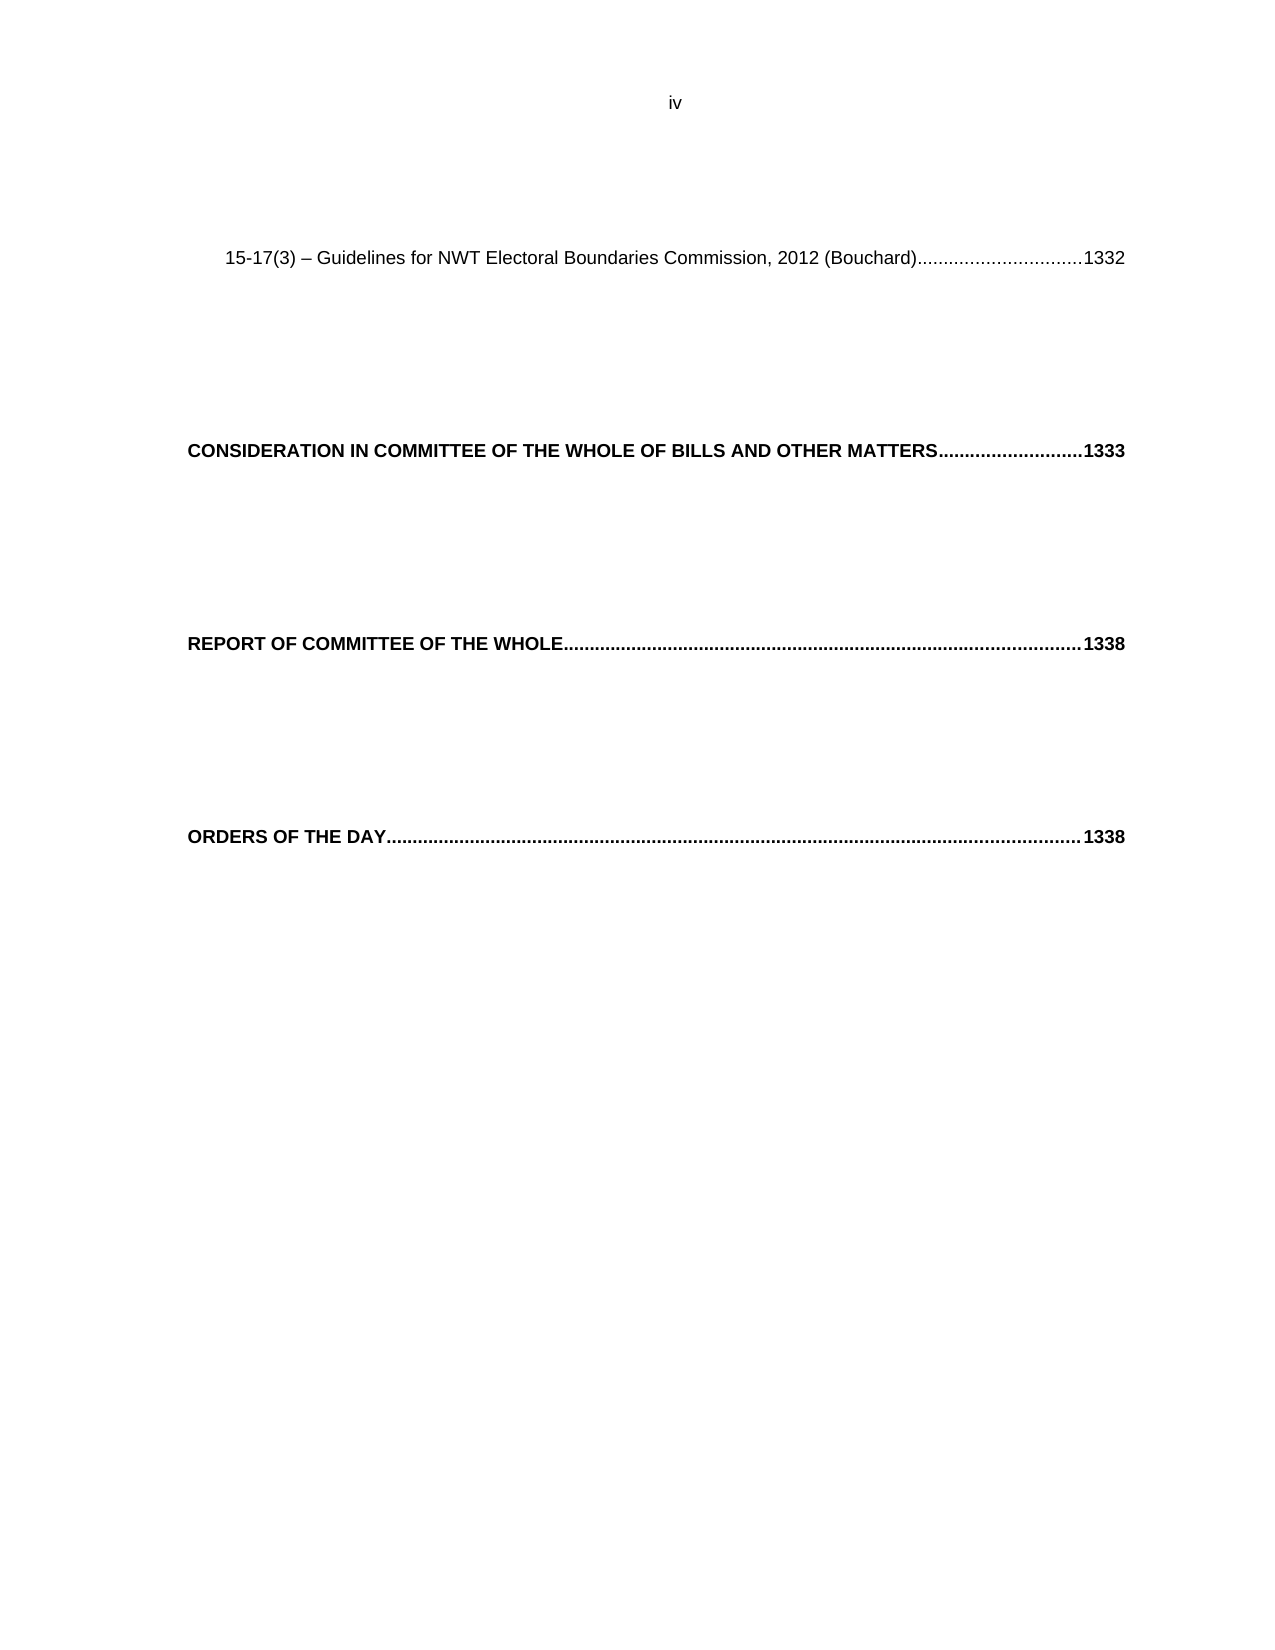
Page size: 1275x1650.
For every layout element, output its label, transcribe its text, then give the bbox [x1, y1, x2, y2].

text REPORT OF COMMITTEE OF THE WHOLE 1338 [187, 633, 1162, 654]
text 15-17(3) – Guidelines for NWT Electoral Boundaries Commission, 2012 (Bouchard) 1332 [187, 247, 1162, 268]
text CONSIDERATION IN COMMITTEE OF THE WHOLE OF BILLS AND OTHER MATTERS 1333 [187, 440, 1162, 461]
text ORDERS OF THE DAY 1338 [187, 826, 1162, 847]
